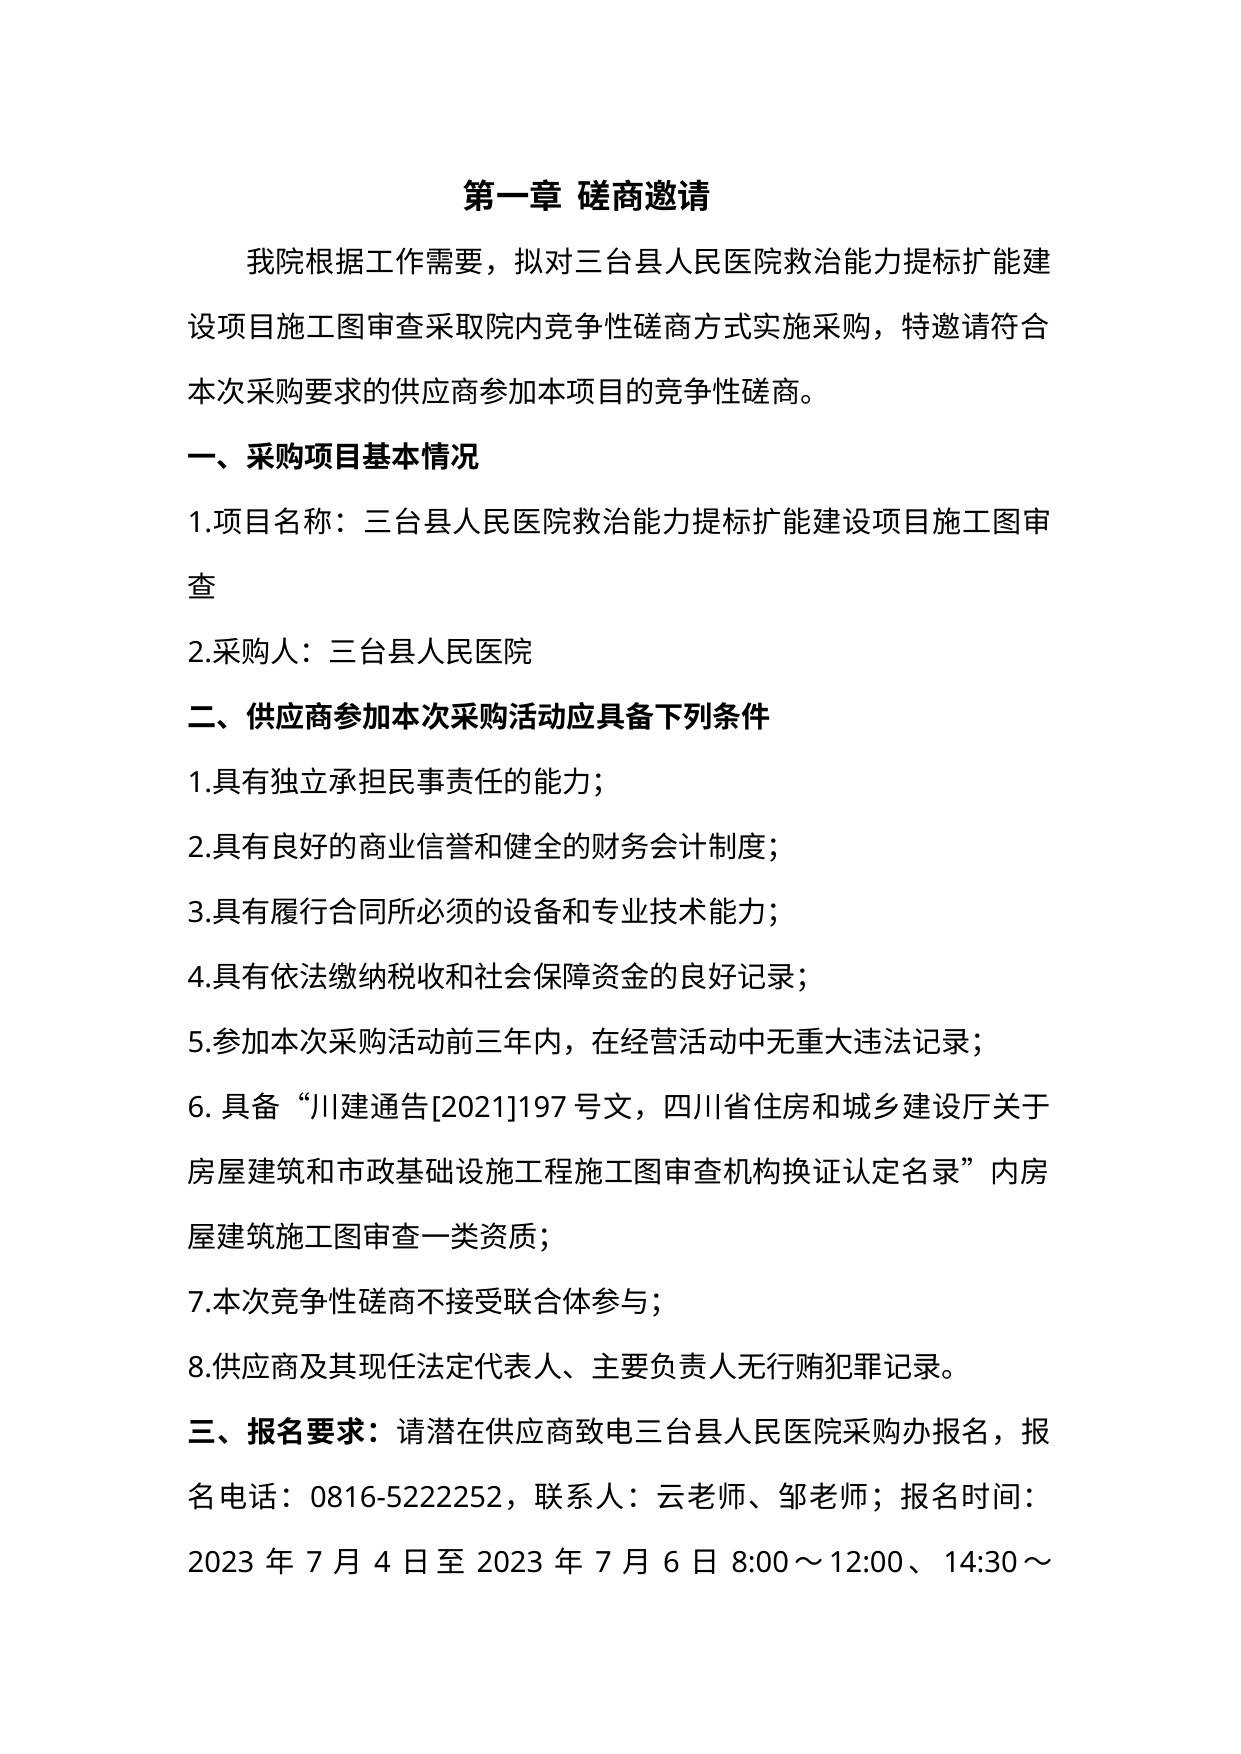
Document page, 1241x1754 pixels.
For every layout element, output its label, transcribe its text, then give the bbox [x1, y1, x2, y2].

text 8.供应商及其现任法定代表人、主要负责人无行贿犯罪记录。 [187, 1332, 1053, 1397]
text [187, 1397, 1053, 1592]
text 2.采购人：三台县人民医院 [187, 617, 1053, 682]
text 二、供应商参加本次采购活动应具备下列条件 [187, 682, 1053, 747]
text 6. 具备“川建通告[2021]197号文，四川省住房和城乡建设厅关于房屋建筑和市政基础设施工程施工图审查机构换证认定名录”内房屋建筑施工图审查一类资质； [187, 1072, 1053, 1267]
text 7.本次竞争性磋商不接受联合体参与； [187, 1267, 1053, 1332]
text 4.具有依法缴纳税收和社会保障资金的良好记录； [187, 942, 1053, 1007]
text 1.项目名称：三台县人民医院救治能力提标扩能建设项目施工图审查 [187, 487, 1053, 617]
text 我院根据工作需要，拟对三台县人民医院救治能力提标扩能建设项目施工图审查采取院内竞争性磋商方式实施采购，特邀请符合本次采购要求的供应商参加本项目的竞争性磋商。 [187, 227, 1053, 422]
text 5.参加本次采购活动前三年内，在经营活动中无重大违法记录； [187, 1007, 1053, 1072]
text 一、采购项目基本情况 [187, 422, 1053, 487]
text 第一章 磋商邀请 [187, 162, 986, 227]
text 2.具有良好的商业信誉和健全的财务会计制度； [187, 812, 1053, 877]
text 1.具有独立承担民事责任的能力； [187, 747, 1053, 812]
text 3.具有履行合同所必须的设备和专业技术能力； [187, 877, 1053, 942]
